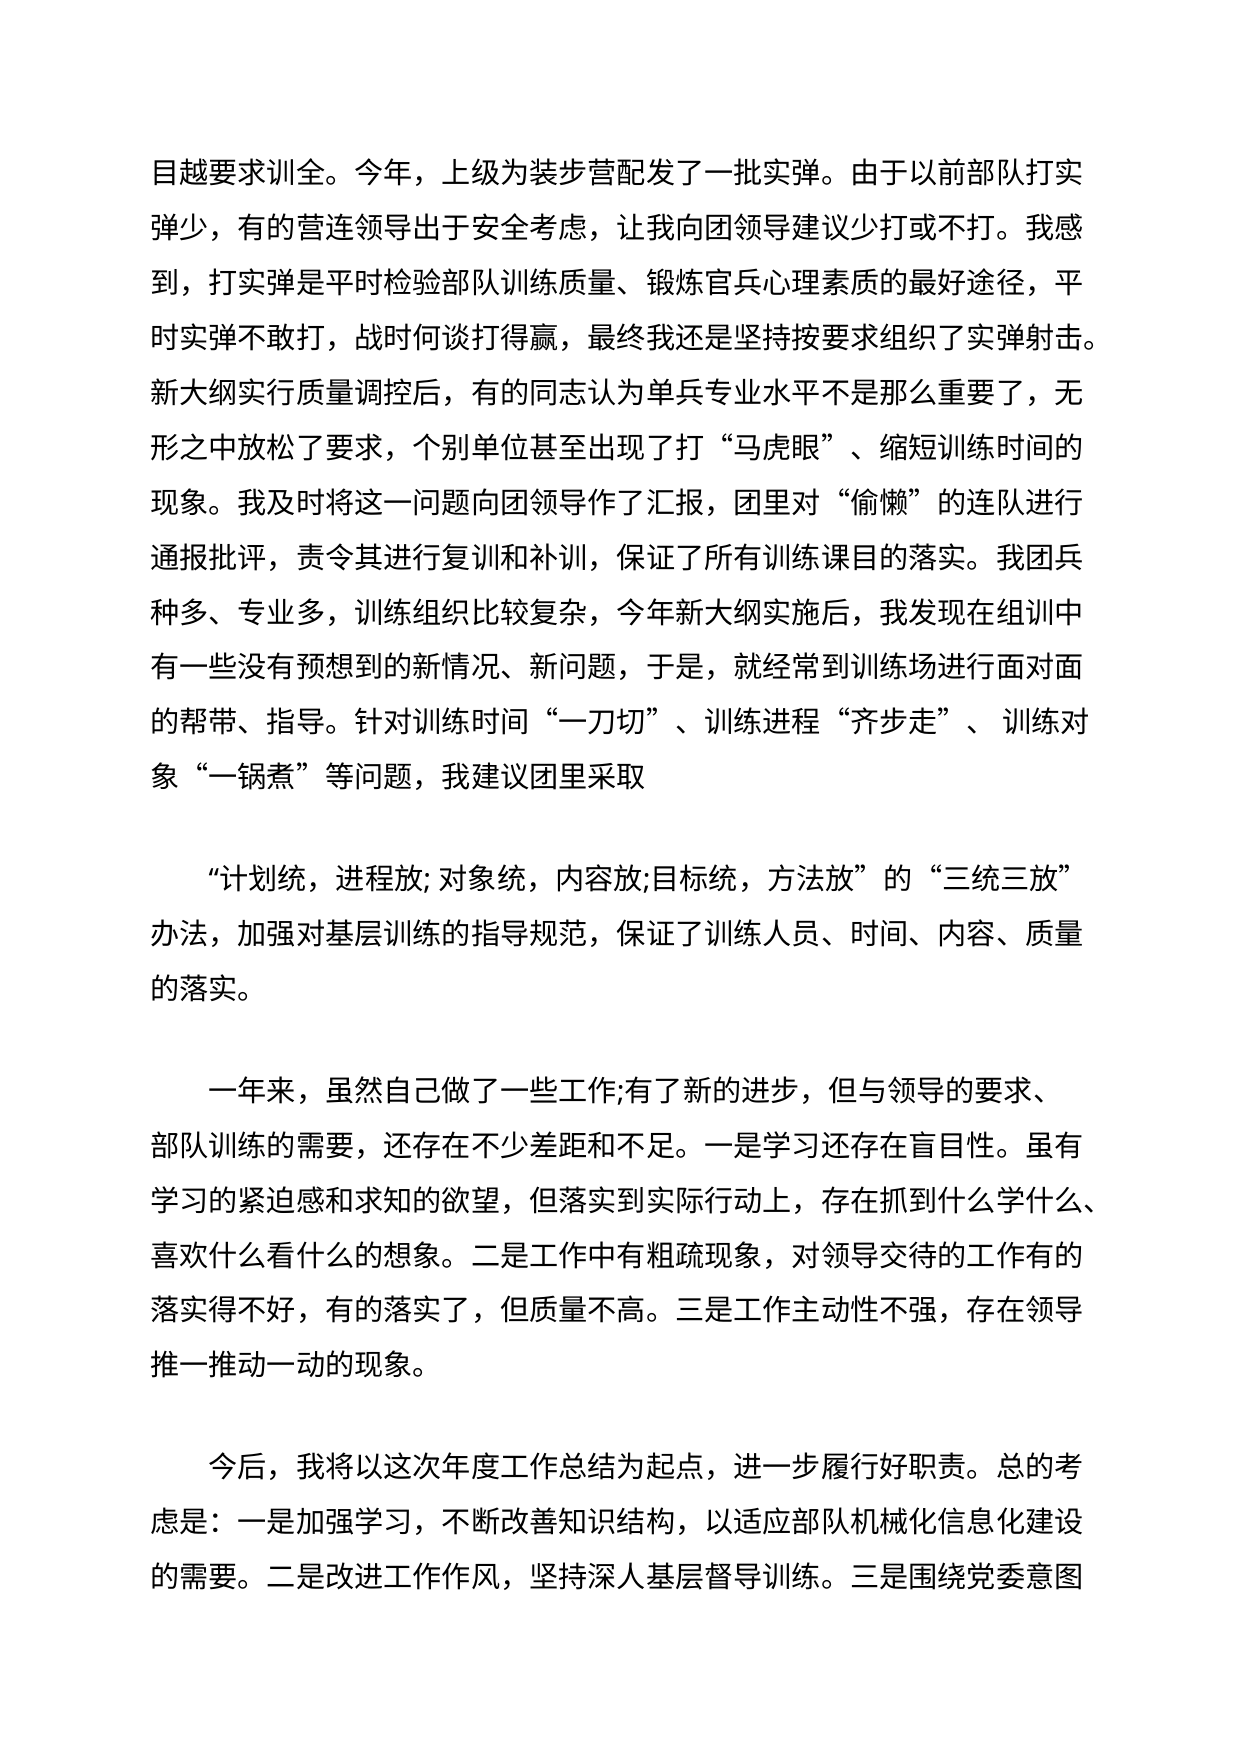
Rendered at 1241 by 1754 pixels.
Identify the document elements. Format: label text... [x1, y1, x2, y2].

text “计划统，进程放; 对象统，内容放;目标统，方法放”的“三统三放”办法，加强对基层训练的指导规范，保证了训练人员、时间、内容、质量的落实。 [150, 856, 1090, 1008]
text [150, 150, 1090, 796]
text 一年来，虽然自己做了一些工作;有了新的进步，但与领导的要求、部队训练的需要，还存在不少差距和不足。一是学习还存在盲目性。虽有学习的紧迫感和求知的欲望，但落实到实际行动上，存在抓到什么学什么、喜欢什么看什么的想象。二是工作中有粗疏现象，对领导交待的工作有的落实得不好，有的落实了，但质量不高。三是工作主动性不强，存在领导推一推动一动的现象。 [150, 1067, 1090, 1384]
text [150, 1444, 1090, 1596]
